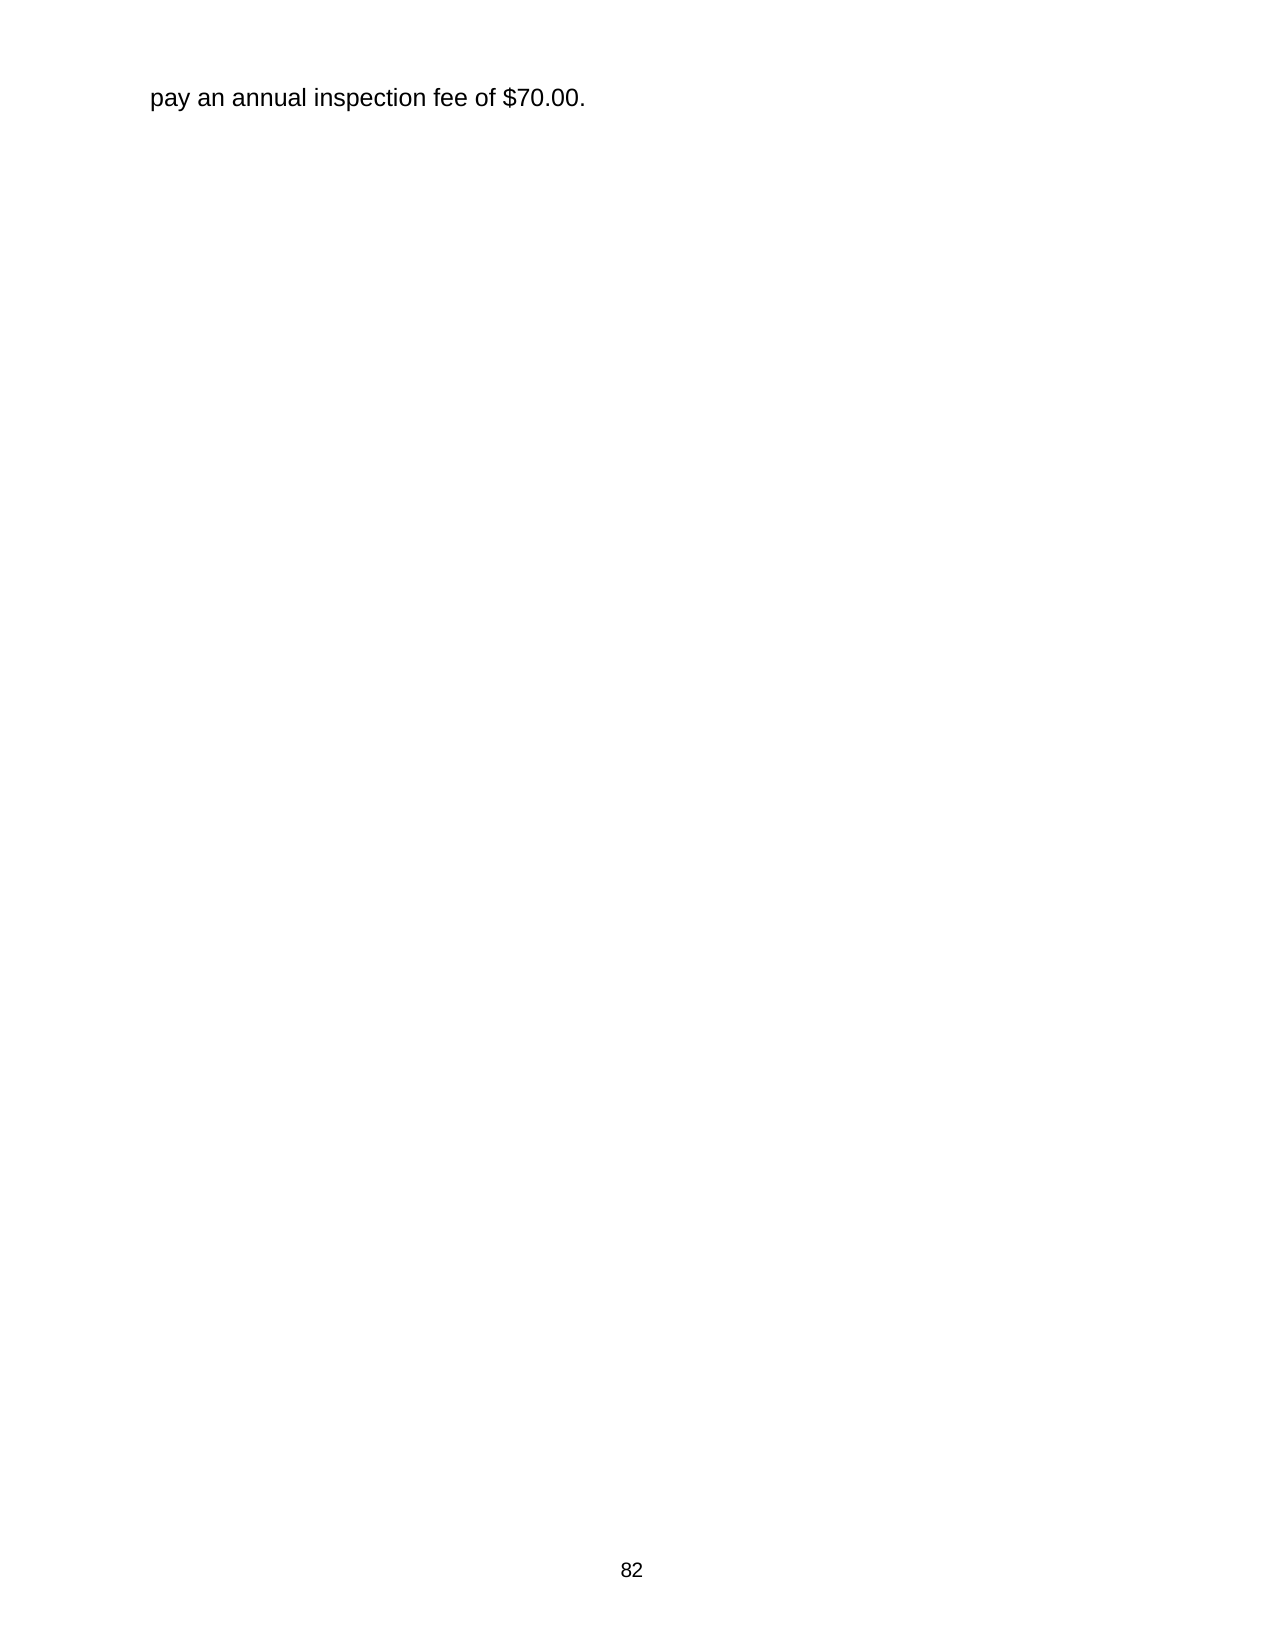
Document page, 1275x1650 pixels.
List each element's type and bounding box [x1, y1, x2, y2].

text [150, 83, 1104, 112]
